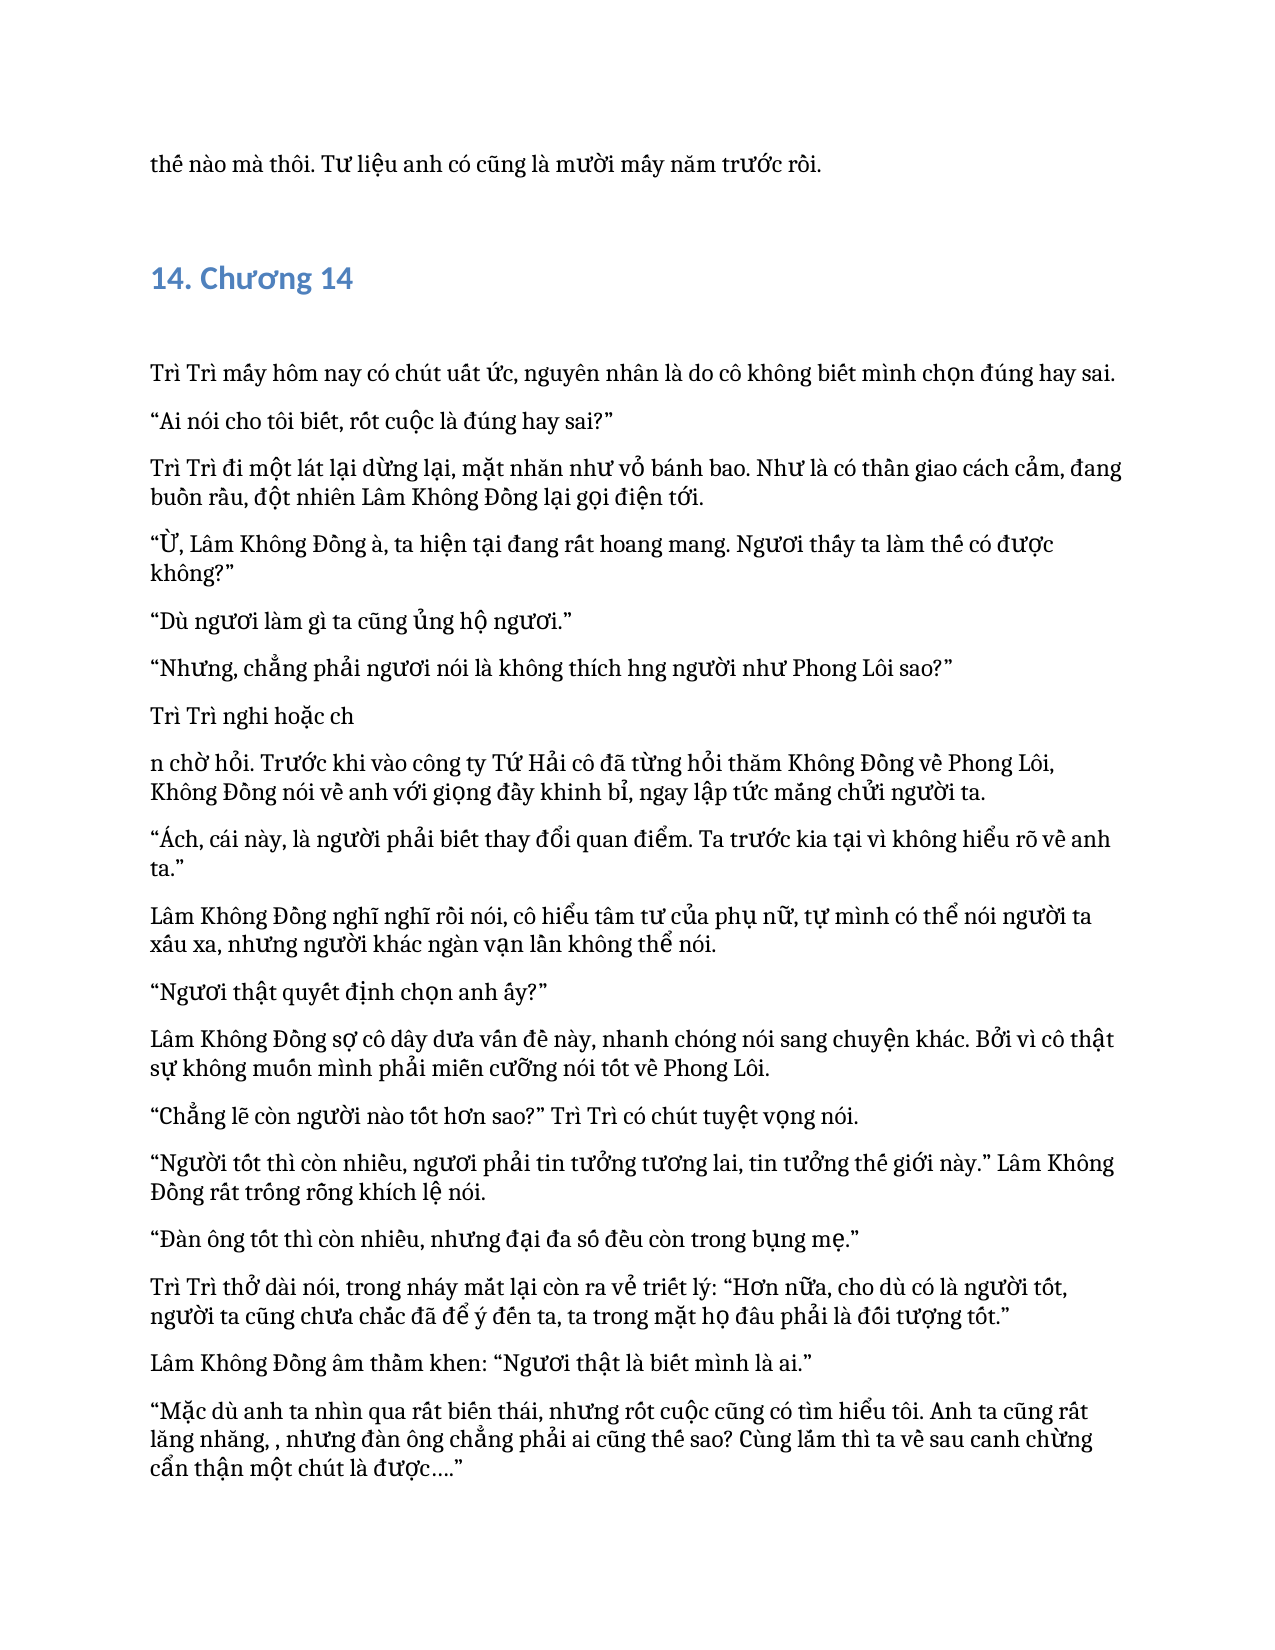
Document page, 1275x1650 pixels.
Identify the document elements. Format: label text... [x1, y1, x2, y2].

text Lâm Không Đồng âm thầm khen: “Ngươi thật là biết mình là ai.” [150, 1349, 1125, 1378]
text n chờ hỏi. Trước khi vào công ty Tứ Hải cô đã từng hỏi thăm Không Đồng về Phong Lôi, Không Đồng nói về anh với giọng đầy khinh bỉ, ngay lập tức mắng chửi người ta. [150, 749, 1125, 807]
text “Người tốt thì còn nhiều, ngươi phải tin tưởng tương lai, tin tưởng thế giới này.” Lâm Không Đồng rất trống rỗng khích lệ nói. [150, 1149, 1125, 1207]
text “Ách, cái này, là người phải biết thay đổi quan điểm. Ta trước kia tại vì không hiểu rõ về anh ta.” [150, 825, 1125, 883]
text Trì Trì thở dài nói, trong nháy mắt lại còn ra vẻ triết lý: “Hơn nữa, cho dù có là người tốt, người ta cũng chưa chắc đã để ý đến ta, ta trong mặt họ đâu phải là đối tượng tốt.” [150, 1273, 1125, 1330]
text Trì Trì mấy hôm nay có chút uất ức, nguyên nhân là do cô không biết mình chọn đúng hay sai. [150, 302, 1125, 388]
text Lâm Không Đồng sợ cô dây dưa vấn đề này, nhanh chóng nói sang chuyện khác. Bởi vì cô thật sự không muốn mình phải miễn cưỡng nói tốt về Phong Lôi. [150, 1025, 1125, 1083]
text Lâm Không Đồng nghĩ nghĩ rồi nói, cô hiểu tâm tư của phụ nữ, tự mình có thể nói người ta xấu xa, nhưng người khác ngàn vạn lần không thể nói. [150, 902, 1125, 959]
text “Chẳng lẽ còn người nào tốt hơn sao?” Trì Trì có chút tuyệt vọng nói. [150, 1102, 1125, 1130]
text “Ai nói cho tôi biết, rốt cuộc là đúng hay sai?” [150, 407, 1125, 435]
text “Ừ, Lâm Không Đồng à, ta hiện tại đang rất hoang mang. Ngươi thấy ta làm thế có được không?” [150, 530, 1125, 588]
subtitle 14. Chương 14 [150, 257, 1125, 298]
text “Nhưng, chẳng phải ngươi nói là không thích hng người như Phong Lôi sao?” [150, 654, 1125, 683]
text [150, 150, 1125, 236]
text Trì Trì nghi hoặc ch [150, 702, 1125, 730]
text “Dù ngươi làm gì ta cũng ủng hộ ngươi.” [150, 607, 1125, 635]
text “Đàn ông tốt thì còn nhiều, nhưng đại đa số đều còn trong bụng mẹ.” [150, 1225, 1125, 1254]
text “Mặc dù anh ta nhìn qua rất biến thái, nhưng rốt cuộc cũng có tìm hiểu tôi. Anh ta cũng rất lăng nhăng, , nhưng đàn ông chẳng phải ai cũng thế sao? Cùng lắm thì ta về sau canh chừng cẩn thận một chút là được….” [150, 1397, 1125, 1483]
text “Ngươi thật quyết định chọn anh ấy?” [150, 978, 1125, 1007]
text Trì Trì đi một lát lại dừng lại, mặt nhăn như vỏ bánh bao. Như là có thần giao cách cảm, đang buồn rầu, đột nhiên Lâm Không Đồng lại gọi điện tới. [150, 454, 1125, 512]
